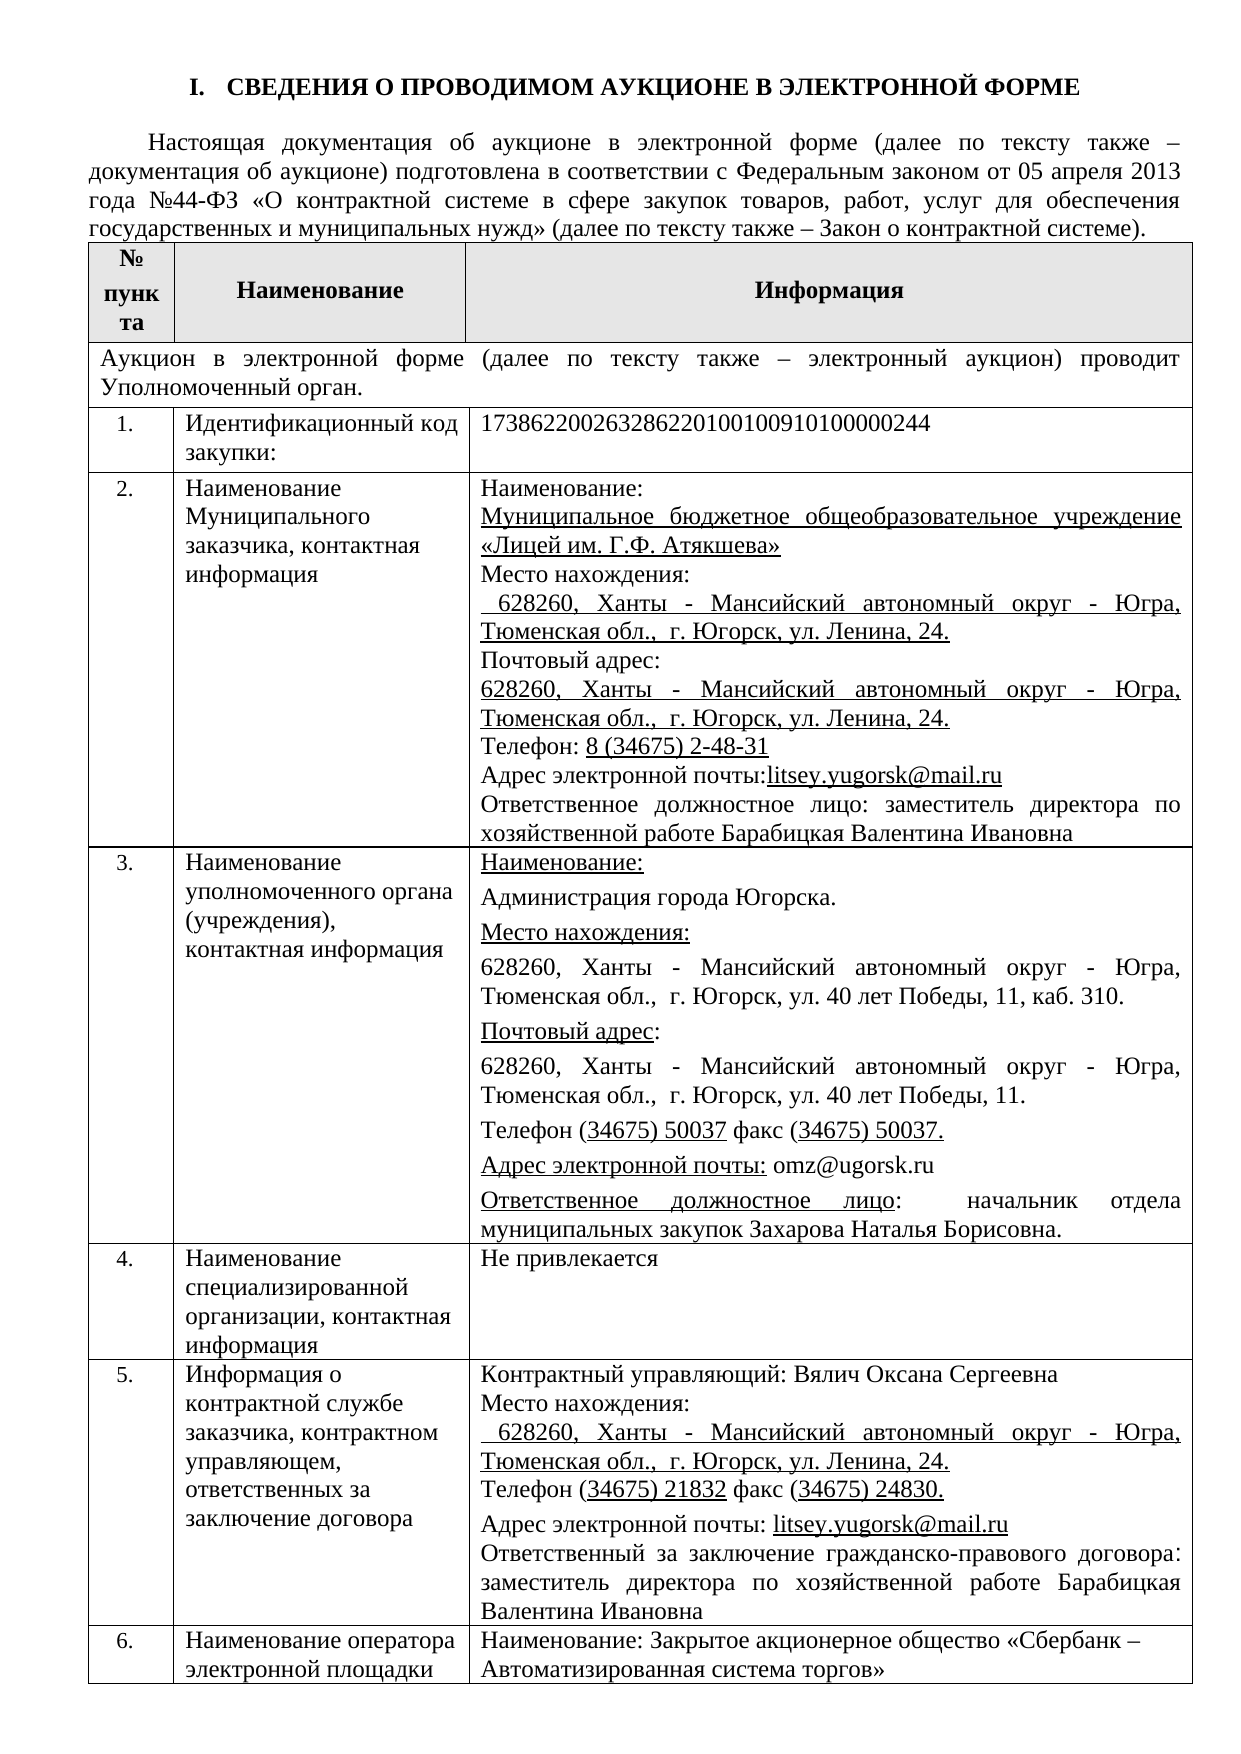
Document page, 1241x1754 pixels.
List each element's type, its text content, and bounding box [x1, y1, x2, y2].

table_cell Наименование: Администрация города Югорска. Место нахождения: 628260, Ханты - Мансийский автономный округ - Югра, Тюменская обл., г. Югорск, ул. 40 лет Победы, 11, каб. 310. Почтовый адрес: 628260, Ханты - Мансийский автономный округ - Югра, Тюменская обл., г. Югорск, ул. 40 лет Победы, 11. Телефон (34675) 50037 факс (34675) 50037. Адрес электронной почты: omz@ugorsk.ru Ответственное должностное лицо: начальник отдела муниципальных закупок Захарова Наталья Борисовна. [470, 848, 1192, 1242]
table_cell [89, 473, 173, 846]
table_cell Наименование: Муниципальное бюджетное общеобразовательное учреждение «Лицей им. Г.Ф. Атякшева» Место нахождения: 628260, Ханты - Мансийский автономный округ - Югра, Тюменская обл., г. Югорск, ул. Ленина, 24. Почтовый адрес: 628260, Ханты - Мансийский автономный округ - Югра, Тюменская обл., г. Югорск, ул. Ленина, 24. Телефон: 8 (34675) 2-48-31 Адрес электронной почты:litsey.yugorsk@mail.ru Ответственное должностное лицо: заместитель директора по хозяйственной работе Барабицкая Валентина Ивановна [470, 473, 1192, 846]
table_cell Наименование специализированной организации, контактная информация [174, 1244, 469, 1358]
table_cell [89, 1626, 173, 1683]
text Настоящая документация об аукционе в электронной форме (далее по тексту также – документация об аукционе) подготовлена в соответствии с Федеральным законом от 05 апреля 2013 года №44-ФЗ «О контрактной системе в сфере закупок товаров, работ, услуг для обеспечения государственных и муниципальных нужд» (далее по тексту также – Закон о контрактной системе). [89, 127, 1181, 242]
table_cell Не привлекается [470, 1244, 1192, 1358]
table_cell Наименование оператора электронной площадки [174, 1626, 469, 1683]
table_cell [89, 1244, 173, 1358]
table_cell [89, 408, 173, 472]
table_header Наименование [175, 243, 465, 342]
table_cell Наименование: Закрытое акционерное общество «Сбербанк – Автоматизированная система торгов» [470, 1626, 1192, 1683]
table_cell Контрактный управляющий: Вялич Оксана Сергеевна Место нахождения: 628260, Ханты - Мансийский автономный округ - Югра, Тюменская обл., г. Югорск, ул. Ленина, 24. Телефон (34675) 21832 факс (34675) 24830. Адрес электронной почты: litsey.yugorsk@mail.ru Ответственный за заключение гражданско-правового договора: заместитель директора по хозяйственной работе Барабицкая Валентина Ивановна [470, 1360, 1192, 1624]
table_cell Наименование Муниципального заказчика, контактная информация [174, 473, 469, 846]
table_cell Идентификационный код закупки: [174, 408, 469, 472]
table_cell [89, 848, 173, 1242]
list СВЕДЕНИЯ О ПРОВОДИМОМ АУКЦИОНЕ В ЭЛЕКТРОННОЙ ФОРМЕ [89, 72, 1181, 100]
table_header № пункта [89, 243, 174, 342]
table_cell 173862200263286220100100910100000244 [470, 408, 1192, 472]
table_cell [89, 1360, 173, 1624]
table_cell Наименование уполномоченного органа (учреждения), контактная информация [174, 848, 469, 1242]
table_cell Информация о контрактной службе заказчика, контрактном управляющем, ответственных за заключение договора [174, 1360, 469, 1624]
table_cell Аукцион в электронной форме (далее по тексту также – электронный аукцион) проводит Уполномоченный орган. [89, 343, 1192, 407]
table_header Информация [466, 243, 1192, 342]
